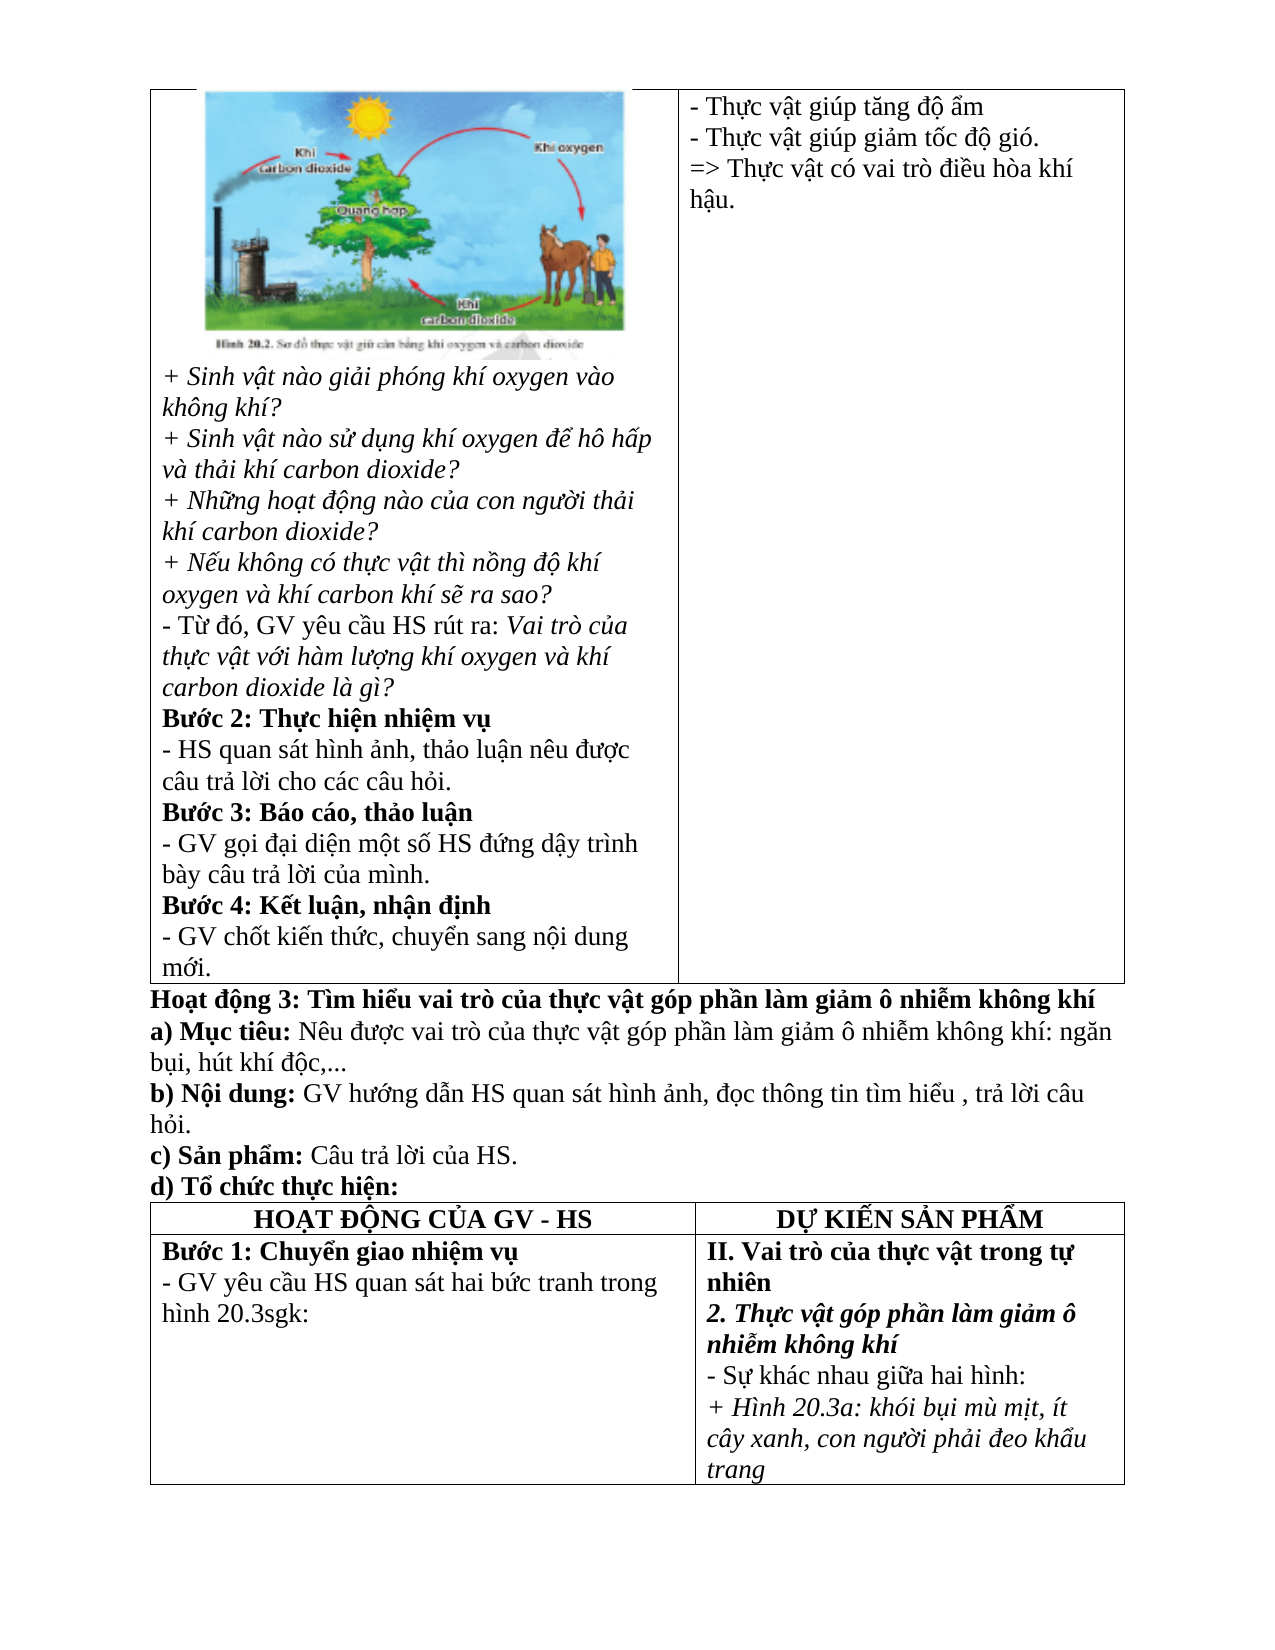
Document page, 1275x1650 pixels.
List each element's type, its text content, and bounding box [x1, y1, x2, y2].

text Hoạt động 3: Tìm hiểu vai trò của thực vật góp phần làm giảm ô nhiễm không khí [150, 984, 1125, 1015]
picture [196, 89, 633, 360]
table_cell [151, 90, 678, 983]
table_header HOẠT ĐỘNG CỦA GV - HS [151, 1203, 695, 1234]
text b) Nội dung: GV hướng dẫn HS quan sát hình ảnh, đọc thông tin tìm hiểu , trả lời câu hỏi. [150, 1077, 1125, 1139]
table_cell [696, 1235, 1124, 1484]
table_header DỰ KIẾN SẢN PHẨM [696, 1203, 1124, 1234]
text d) Tổ chức thực hiện: [150, 1171, 1125, 1202]
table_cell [151, 1235, 695, 1484]
text a) Mục tiêu: Nêu được vai trò của thực vật góp phần làm giảm ô nhiễm không khí: ngăn bụi, hút khí độc,... [150, 1015, 1125, 1077]
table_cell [679, 90, 1124, 983]
text c) Sản phẩm: Câu trả lời của HS. [150, 1139, 1125, 1171]
